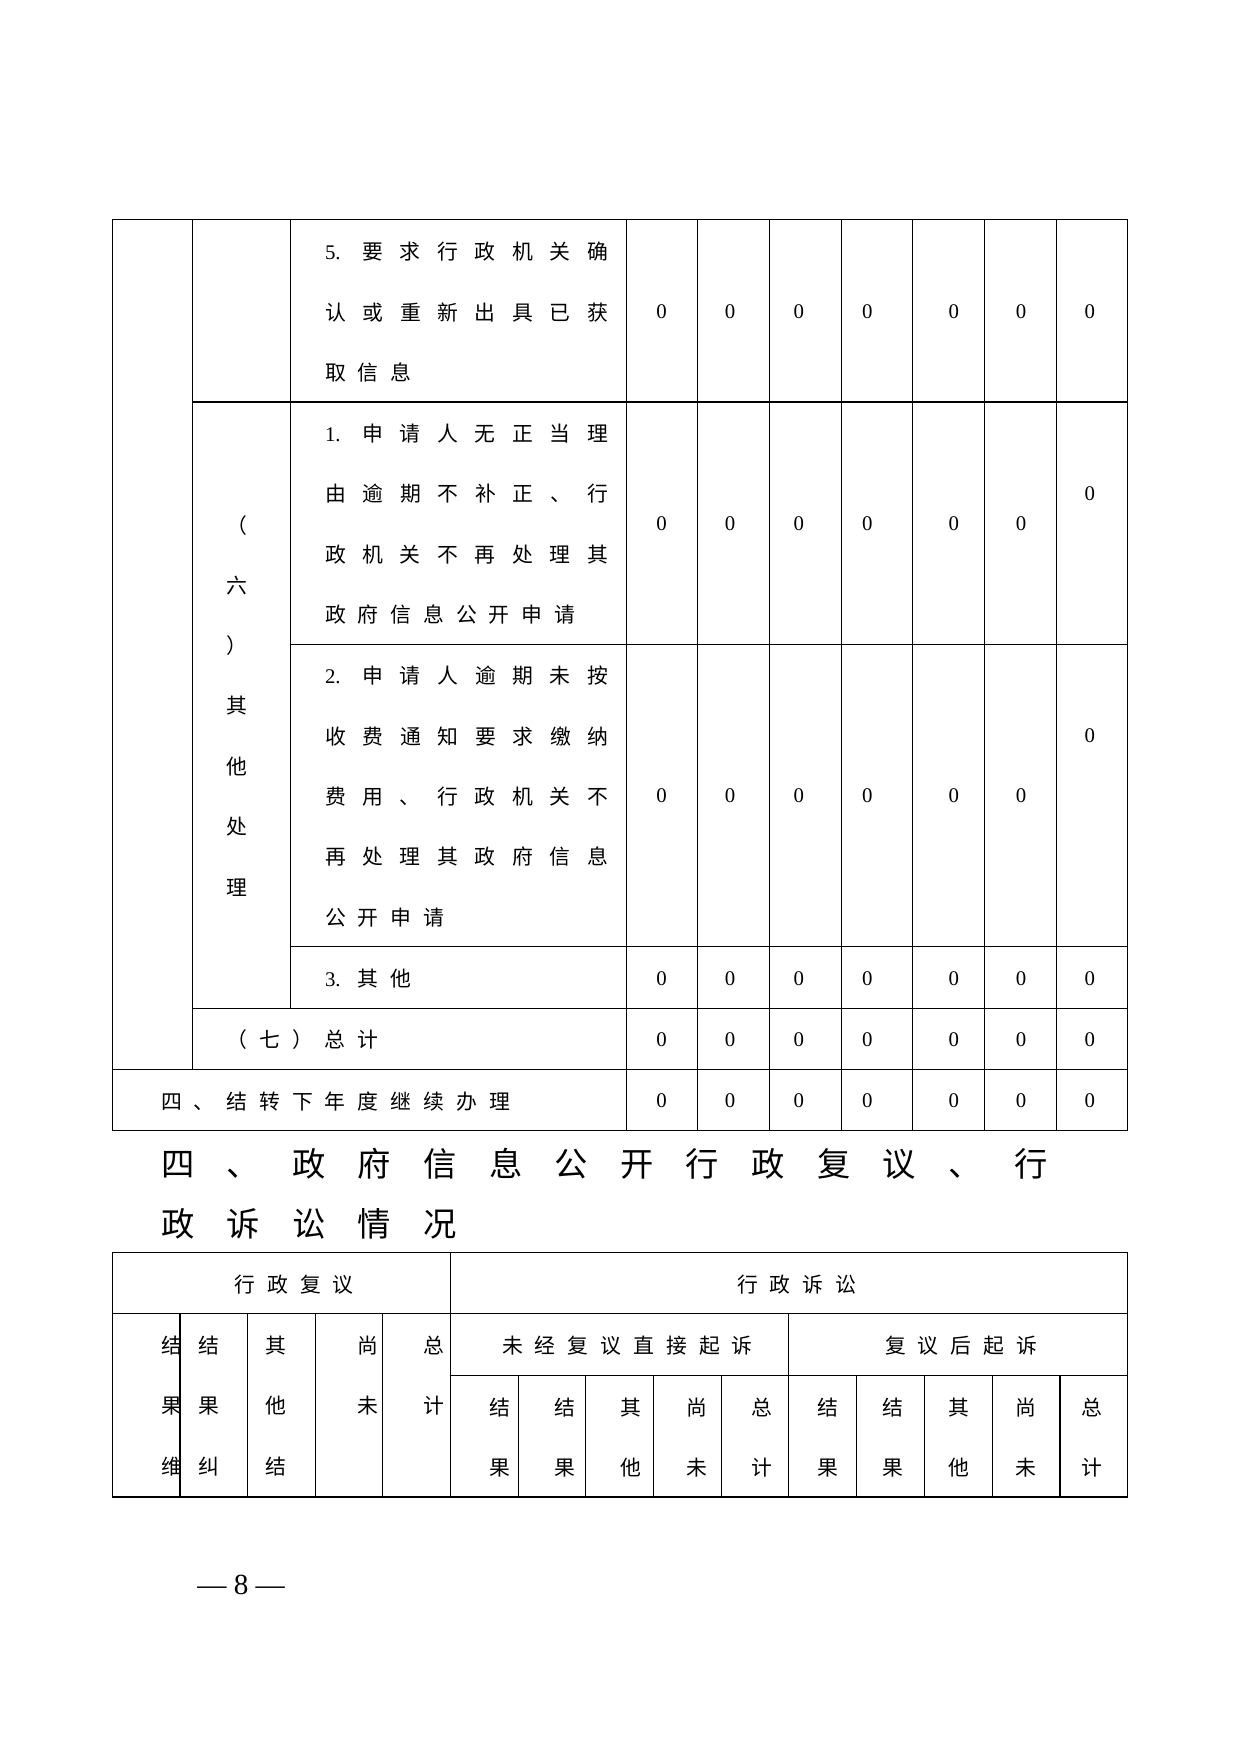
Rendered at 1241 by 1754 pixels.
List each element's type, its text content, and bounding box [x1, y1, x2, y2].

table_cell 结果维持 [113, 1314, 179, 1496]
table_cell 总计 [383, 1314, 450, 1496]
table_cell 0 [698, 1070, 769, 1130]
table_cell 0 [627, 1070, 697, 1130]
table_cell 2.申请人逾期未按收费通知要求缴纳费用、行政机关不再处理其政府信息公开申请 [291, 645, 626, 946]
table_cell 0 [770, 403, 841, 644]
table_cell 0 [1057, 645, 1127, 946]
table_cell 0 [627, 1009, 697, 1069]
table_cell 0 [1057, 1070, 1127, 1130]
table_cell 结果 纠正 [181, 1314, 247, 1496]
table_cell 未经复议直接起诉 [451, 1314, 788, 1375]
table_cell 0 [770, 947, 841, 1008]
table_cell 0 [842, 645, 912, 946]
text 四、政府信息公开行政复议、行政诉讼情况 [161, 1131, 1079, 1252]
table_cell 0 [842, 947, 912, 1008]
table_cell 0 [1057, 1009, 1127, 1069]
table_cell 0 [770, 645, 841, 946]
table_cell 0 [698, 403, 769, 644]
table_cell 0 [627, 947, 697, 1008]
table_cell 0 [985, 947, 1056, 1008]
table_cell 0 [913, 947, 984, 1008]
table_cell 0 [913, 220, 984, 401]
table_header 行政复议 [113, 1253, 450, 1313]
table_cell 0 [1057, 947, 1127, 1008]
table_cell （七）总计 [193, 1009, 626, 1069]
table_cell 0 [698, 645, 769, 946]
table_cell 1.申请人无正当理由逾期不补正、行政机关不再处理其政府信息公开申请 [291, 403, 626, 644]
table_cell 0 [985, 1070, 1056, 1130]
table_cell 0 [1057, 403, 1127, 644]
table_cell 5.要求行政机关确认或重新出具已获取信息 [291, 220, 626, 401]
table_cell 0 [985, 1009, 1056, 1069]
table_cell 0 [627, 403, 697, 644]
table_cell 其他 结果 [586, 1376, 653, 1496]
table_cell 0 [842, 220, 912, 401]
table_cell 总计 [722, 1376, 788, 1496]
table_cell 其他 结果 [248, 1314, 315, 1496]
table_cell 0 [913, 1009, 984, 1069]
table_cell 尚未 审结 [316, 1314, 382, 1496]
table_cell 结果 纠正 [857, 1376, 924, 1496]
table_header 行政诉讼 [451, 1253, 1127, 1313]
table_cell 0 [842, 1070, 912, 1130]
table_cell 0 [985, 645, 1056, 946]
table_cell 尚未 审结 [654, 1376, 721, 1496]
table_cell 0 [842, 1009, 912, 1069]
table_cell 0 [985, 403, 1056, 644]
table_cell 0 [913, 645, 984, 946]
table_cell 复议后起诉 [789, 1314, 1127, 1375]
table_cell 结果 维持 [451, 1376, 518, 1496]
table_cell 0 [913, 403, 984, 644]
table_cell 0 [698, 220, 769, 401]
table_cell 总计 [1061, 1376, 1127, 1496]
table_cell （六）其他处理 [193, 403, 290, 1008]
table_cell 0 [770, 1009, 841, 1069]
table_cell 结果 纠正 [519, 1376, 585, 1496]
table_cell 0 [698, 1009, 769, 1069]
table_cell 3.其他 [291, 947, 626, 1008]
table_cell 0 [627, 645, 697, 946]
table_cell 0 [1057, 220, 1127, 401]
table_cell 0 [770, 1070, 841, 1130]
table_cell 四、结转下年度继续办理 [113, 1070, 626, 1130]
table_cell 0 [913, 1070, 984, 1130]
table_cell 0 [698, 947, 769, 1008]
table_cell 其他 结果 [925, 1376, 992, 1496]
table_cell 0 [627, 220, 697, 401]
table_cell 0 [770, 220, 841, 401]
table_cell 结果 维持 [789, 1376, 856, 1496]
table_cell 0 [842, 403, 912, 644]
table_cell 尚未 审结 [993, 1376, 1059, 1496]
table_cell 0 [985, 220, 1056, 401]
